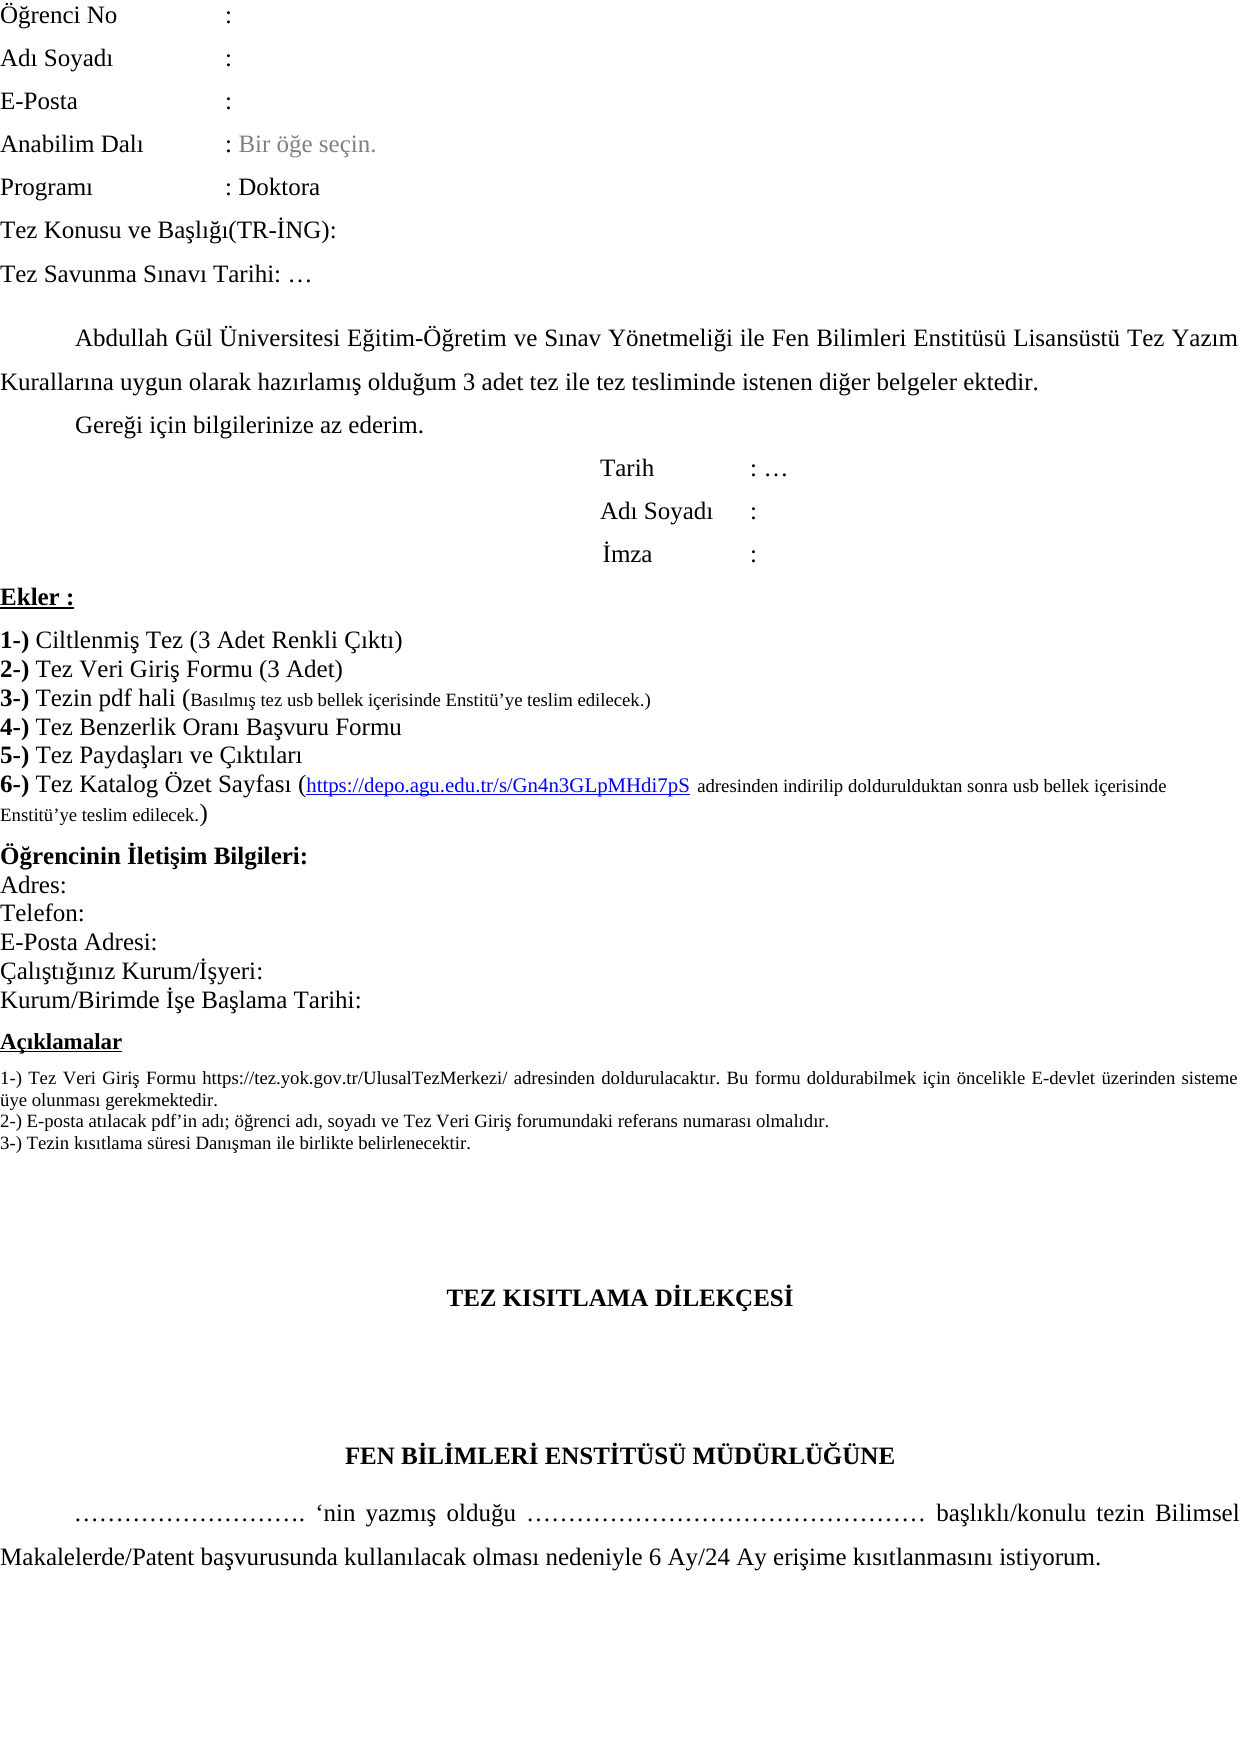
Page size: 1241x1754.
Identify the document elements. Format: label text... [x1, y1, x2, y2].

text Adı Soyadı : [0, 496, 1240, 525]
text 5-) Tez Paydaşları ve Çıktıları [0, 740, 1240, 769]
text Tarih : [0, 453, 1240, 482]
text 6-) Tez Katalog Özet Sayfası (https://depo.agu.edu.tr/s/Gn4n3GLpMHdi7pS adresinden indirilip doldurulduktan sonra usb bellek içerisinde Enstitü’ye teslim edilecek.) [0, 769, 1240, 827]
text 3-) Tezin pdf hali (Basılmış tez usb bellek içerisinde Enstitü’ye teslim edilecek.) [0, 683, 1240, 712]
text TEZ KISITLAMA DİLEKÇESİ [0, 1283, 1240, 1312]
text Öğrenci No : [0, 0, 1240, 29]
text İmza : [590, 539, 1240, 568]
text E-Posta Adresi: [0, 927, 1240, 956]
text Gereği için bilgilerinize az ederim. [0, 410, 1240, 438]
text Tez Konusu ve Başlığı(TR-İNG): [0, 216, 1240, 244]
text 2-) Tez Veri Giriş Formu (3 Adet) [0, 654, 1240, 683]
text Ekler : [0, 582, 1240, 611]
text Tez Savunma Sınavı Tarihi: [0, 259, 1240, 287]
text Çalıştığınız Kurum/İşyeri: [0, 956, 1240, 985]
text 2-) E-posta atılacak pdf’in adı; öğrenci adı, soyadı ve Tez Veri Giriş forumundaki referans numarası olmalıdır. [0, 1110, 1240, 1132]
text ………………………. ‘nin yazmış olduğu ………………………………………… başlıklı/konulu tezin Bilimsel Makalelerde/Patent başvurusunda kullanılacak olması nedeniyle 6 Ay/24 Ay erişime kısıtlanmasını istiyorum. [0, 1498, 1240, 1570]
text E-Posta : [0, 86, 1240, 115]
text Açıklamalar [0, 1028, 1240, 1054]
text Anabilim Dalı : [0, 129, 1240, 158]
text Kurum/Birimde İşe Başlama Tarihi: [0, 985, 1240, 1013]
text Öğrencinin İletişim Bilgileri: [0, 841, 1240, 870]
text 1-) Ciltlenmiş Tez (3 Adet Renkli Çıktı) [0, 625, 1240, 654]
text 4-) Tez Benzerlik Oranı Başvuru Formu [0, 712, 1240, 740]
text Telefon: [0, 898, 1240, 927]
text FEN BİLİMLERİ ENSTİTÜSÜ MÜDÜRLÜĞÜNE [0, 1441, 1240, 1470]
text 3-) Tezin kısıtlama süresi Danışman ile birlikte belirlenecektir. [0, 1132, 1240, 1153]
text Adı Soyadı : [0, 43, 1240, 72]
text Adres: [0, 870, 1240, 898]
text Programı : Doktora [0, 172, 1240, 201]
text Abdullah Gül Üniversitesi Eğitim-Öğretim ve Sınav Yönetmeliği ile Fen Bilimleri Enstitüsü Lisansüstü Tez Yazım Kurallarına uygun olarak hazırlamış olduğum 3 adet tez ile tez tesliminde istenen diğer belgeler ektedir. [0, 323, 1240, 395]
text 1-) Tez Veri Giriş Formu https://tez.yok.gov.tr/UlusalTezMerkezi/ adresinden doldurulacaktır. Bu formu doldurabilmek için öncelikle E-devlet üzerinden sisteme üye olunması gerekmektedir. [0, 1067, 1240, 1110]
